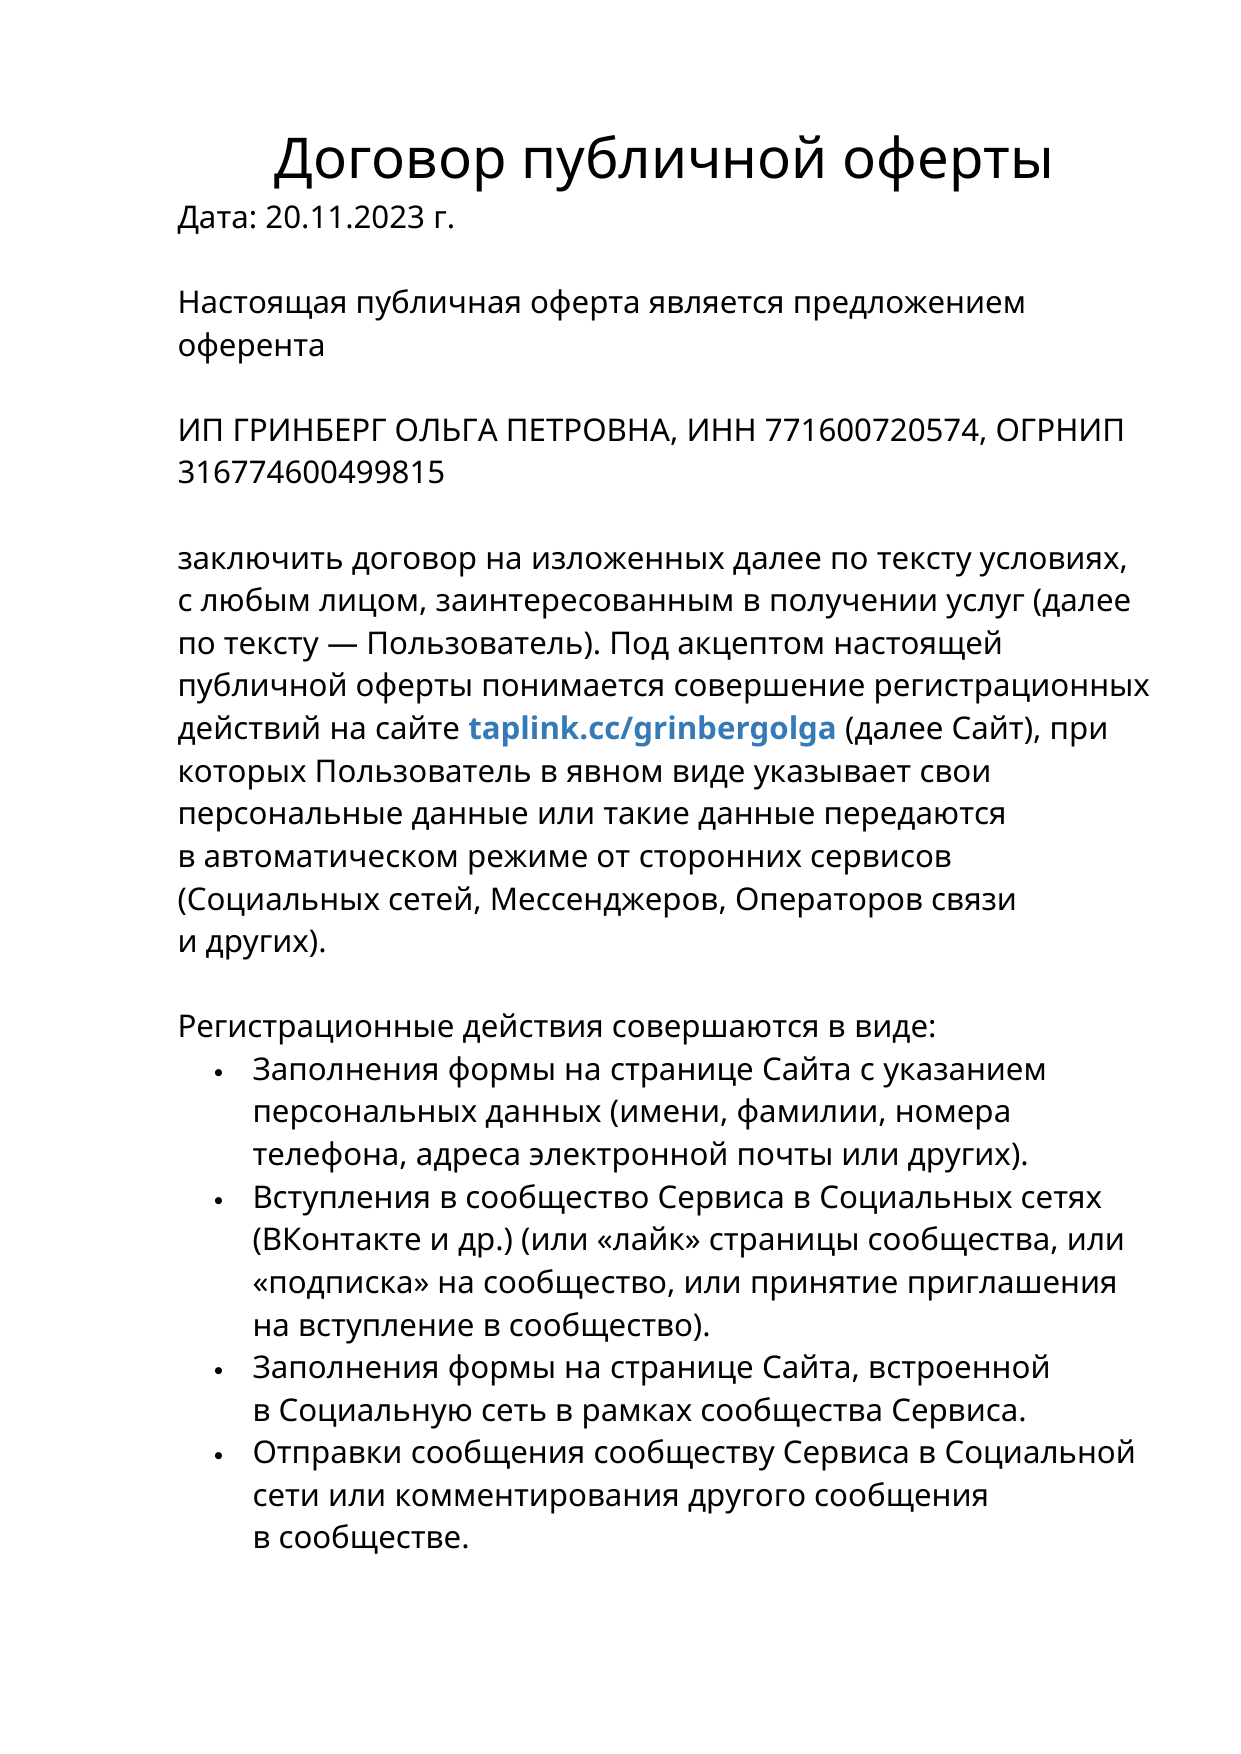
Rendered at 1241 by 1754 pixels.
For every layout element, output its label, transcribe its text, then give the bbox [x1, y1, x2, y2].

text Настоящая публичная оферта является предложением оферента [177, 280, 1152, 365]
list Вступления в сообщество Сервиса в Социальных сетях (ВКонтакте и др.) (или «лайк» страницы сообщества, или «подписка» на сообщество, или принятие приглашения на вступление в сообщество). [215, 1175, 1152, 1345]
text заключить договор на изложенных далее по тексту условиях, с любым лицом, заинтересованным в получении услуг (далее по тексту — Пользователь). Под акцептом настоящей публичной оферты понимается совершение регистрационных действий на сайте taplink.cc/grinbergolga (далее Сайт), при которых Пользователь в явном виде указывает свои персональные данные или такие данные передаются в автоматическом режиме от сторонних сервисов (Социальных сетей, Мессенджеров, Операторов связи и других). [177, 536, 1152, 962]
list Заполнения формы на странице Сайта с указанием персональных данных (имени, фамилии, номера телефона, адреса электронной почты или других). [215, 1047, 1152, 1175]
text Договор публичной оферты [177, 118, 1152, 195]
text ИП ГРИНБЕРГ ОЛЬГА ПЕТРОВНА, ИНН 771600720574, ОГРНИП 316774600499815 [177, 408, 1152, 493]
list Заполнения формы на странице Сайта, встроенной в Социальную сеть в рамках сообщества Сервиса. [215, 1345, 1152, 1430]
text Дата: 20.11.2023 г. [177, 195, 1152, 237]
list Отправки сообщения сообществу Сервиса в Социальной сети или комментирования другого сообщения в сообществе. [215, 1430, 1152, 1558]
text Регистрационные действия совершаются в виде: [177, 1004, 1152, 1047]
